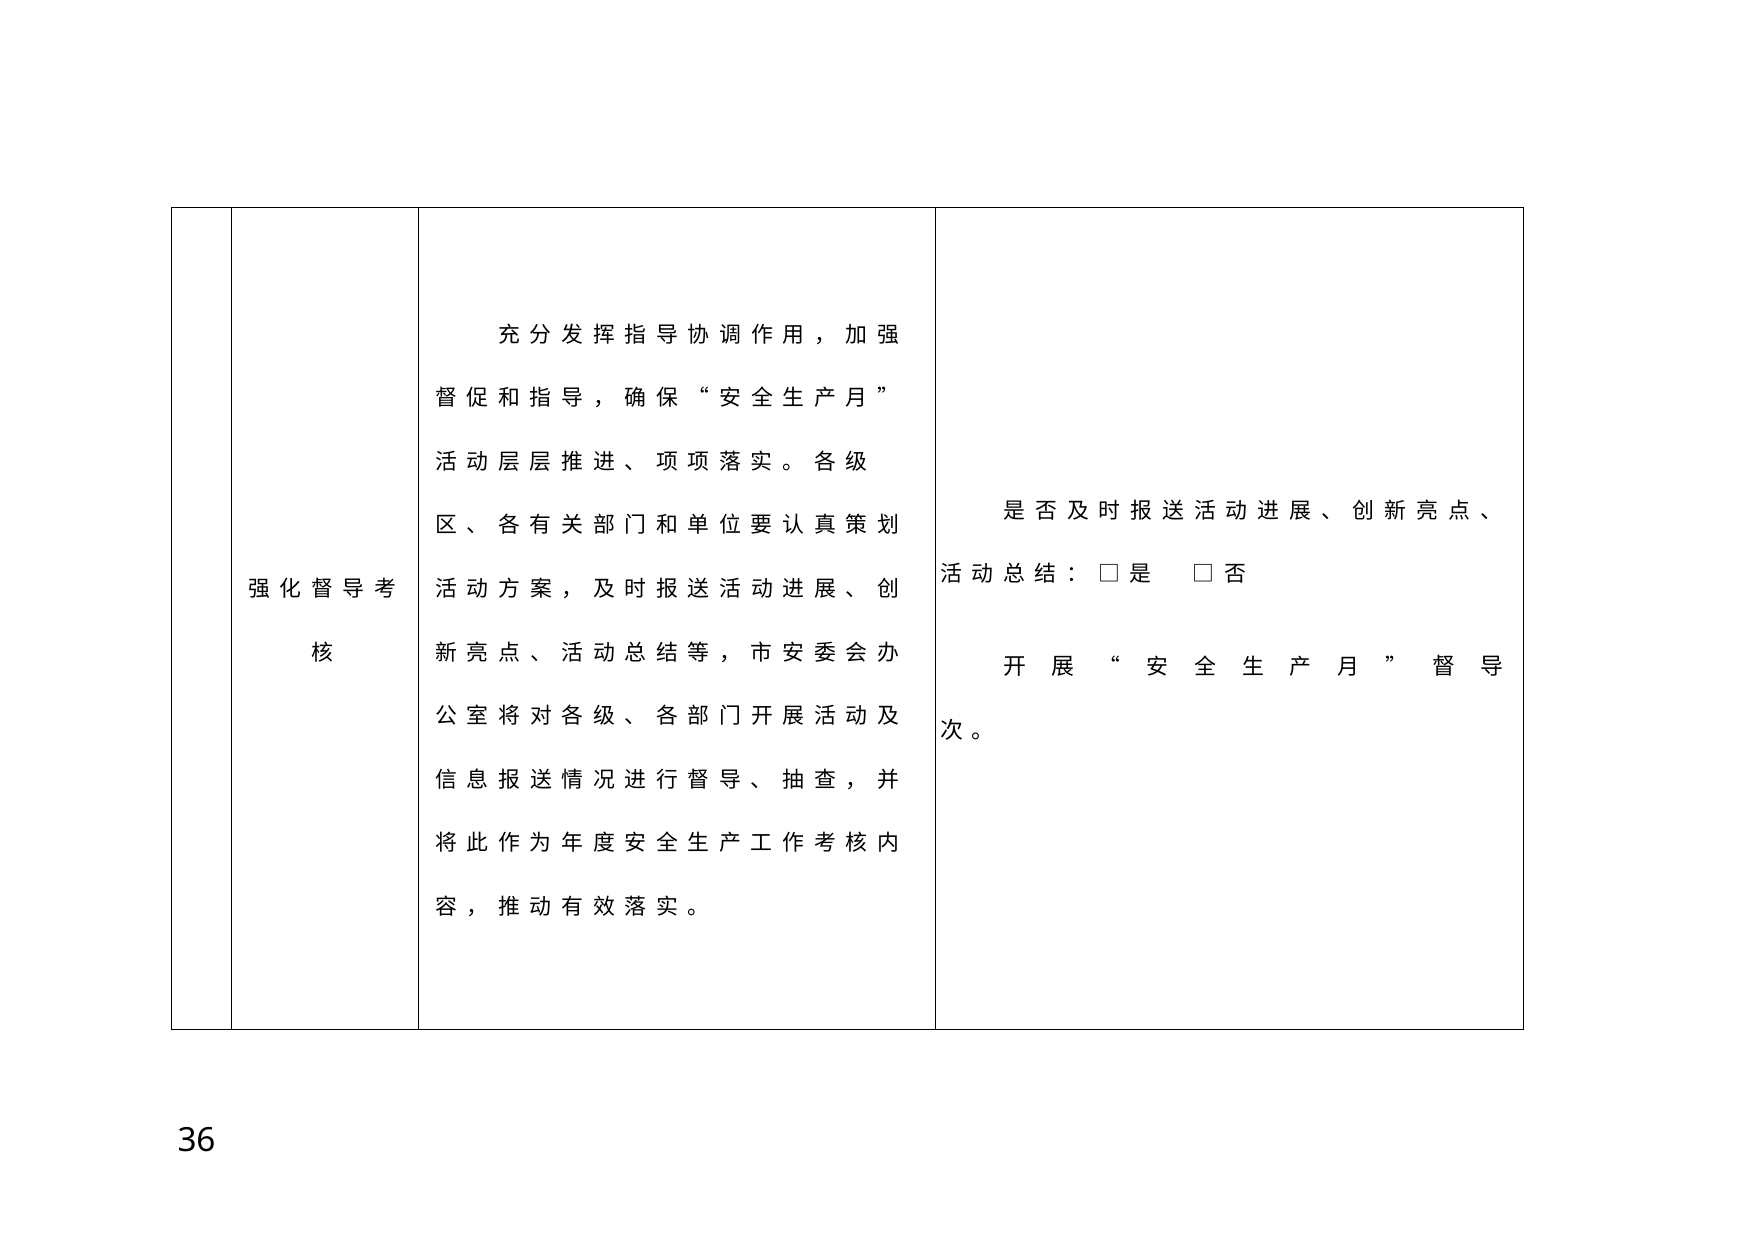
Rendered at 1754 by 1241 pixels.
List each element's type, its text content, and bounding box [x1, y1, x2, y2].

table_cell 是否及时报送活动进展、创新亮点、活动总结：□是 □否 开展“安全生产月”督导 次。 [936, 208, 1523, 1029]
table_cell 强化督导考核 [232, 208, 418, 1029]
table_cell 充分发挥指导协调作用，加强督促和指导，确保“安全生产月”活动层层推进、项项落实。各级区、各有关部门和单位要认真策划活动方案，及时报送活动进展、创新亮点、活动总结等，市安委会办公室将对各级、各部门开展活动及信息报送情况进行督导、抽查，并将此作为年度安全生产工作考核内容，推动有效落实。 [419, 208, 935, 1029]
